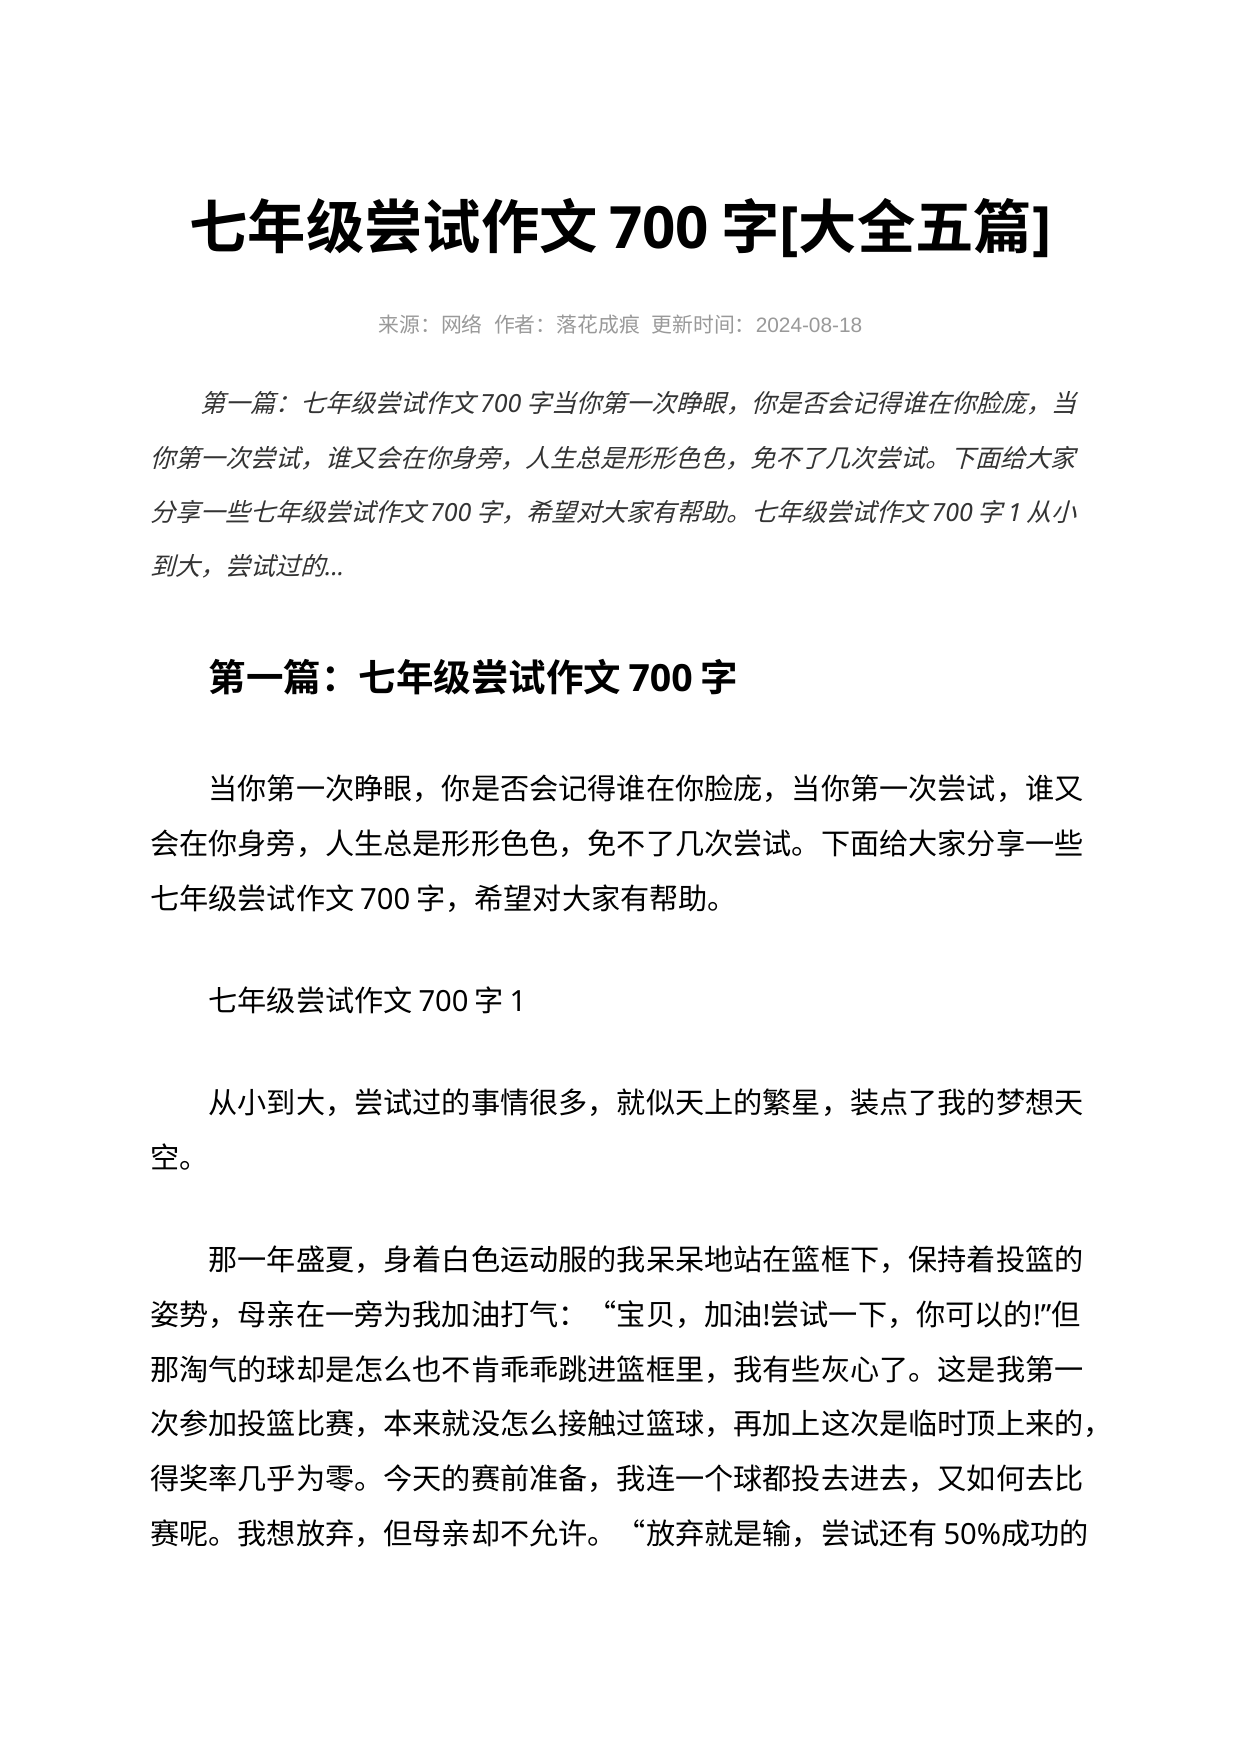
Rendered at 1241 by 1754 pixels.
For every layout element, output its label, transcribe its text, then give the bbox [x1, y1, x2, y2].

subtitle 七年级尝试作文700字[大全五篇] [150, 181, 1090, 266]
text 七年级尝试作文700字1 [150, 977, 1090, 1020]
text 当你第一次睁眼，你是否会记得谁在你脸庞，当你第一次尝试，谁又会在你身旁，人生总是形形色色，免不了几次尝试。下面给大家分享一些七年级尝试作文700字，希望对大家有帮助。 [150, 766, 1090, 918]
text 第一篇：七年级尝试作文700字 [150, 648, 1090, 703]
text 第一篇：七年级尝试作文700字当你第一次睁眼，你是否会记得谁在你脸庞，当你第一次尝试，谁又会在你身旁，人生总是形形色色，免不了几次尝试。下面给大家分享一些七年级尝试作文700字，希望对大家有帮助。七年级尝试作文700字1从小到大，尝试过的... [150, 384, 1090, 583]
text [150, 1236, 1090, 1553]
text 来源：网络 作者：落花成痕 更新时间：2024-08-18 [150, 313, 1090, 337]
text 从小到大，尝试过的事情很多，就似天上的繁星，装点了我的梦想天空。 [150, 1079, 1090, 1177]
